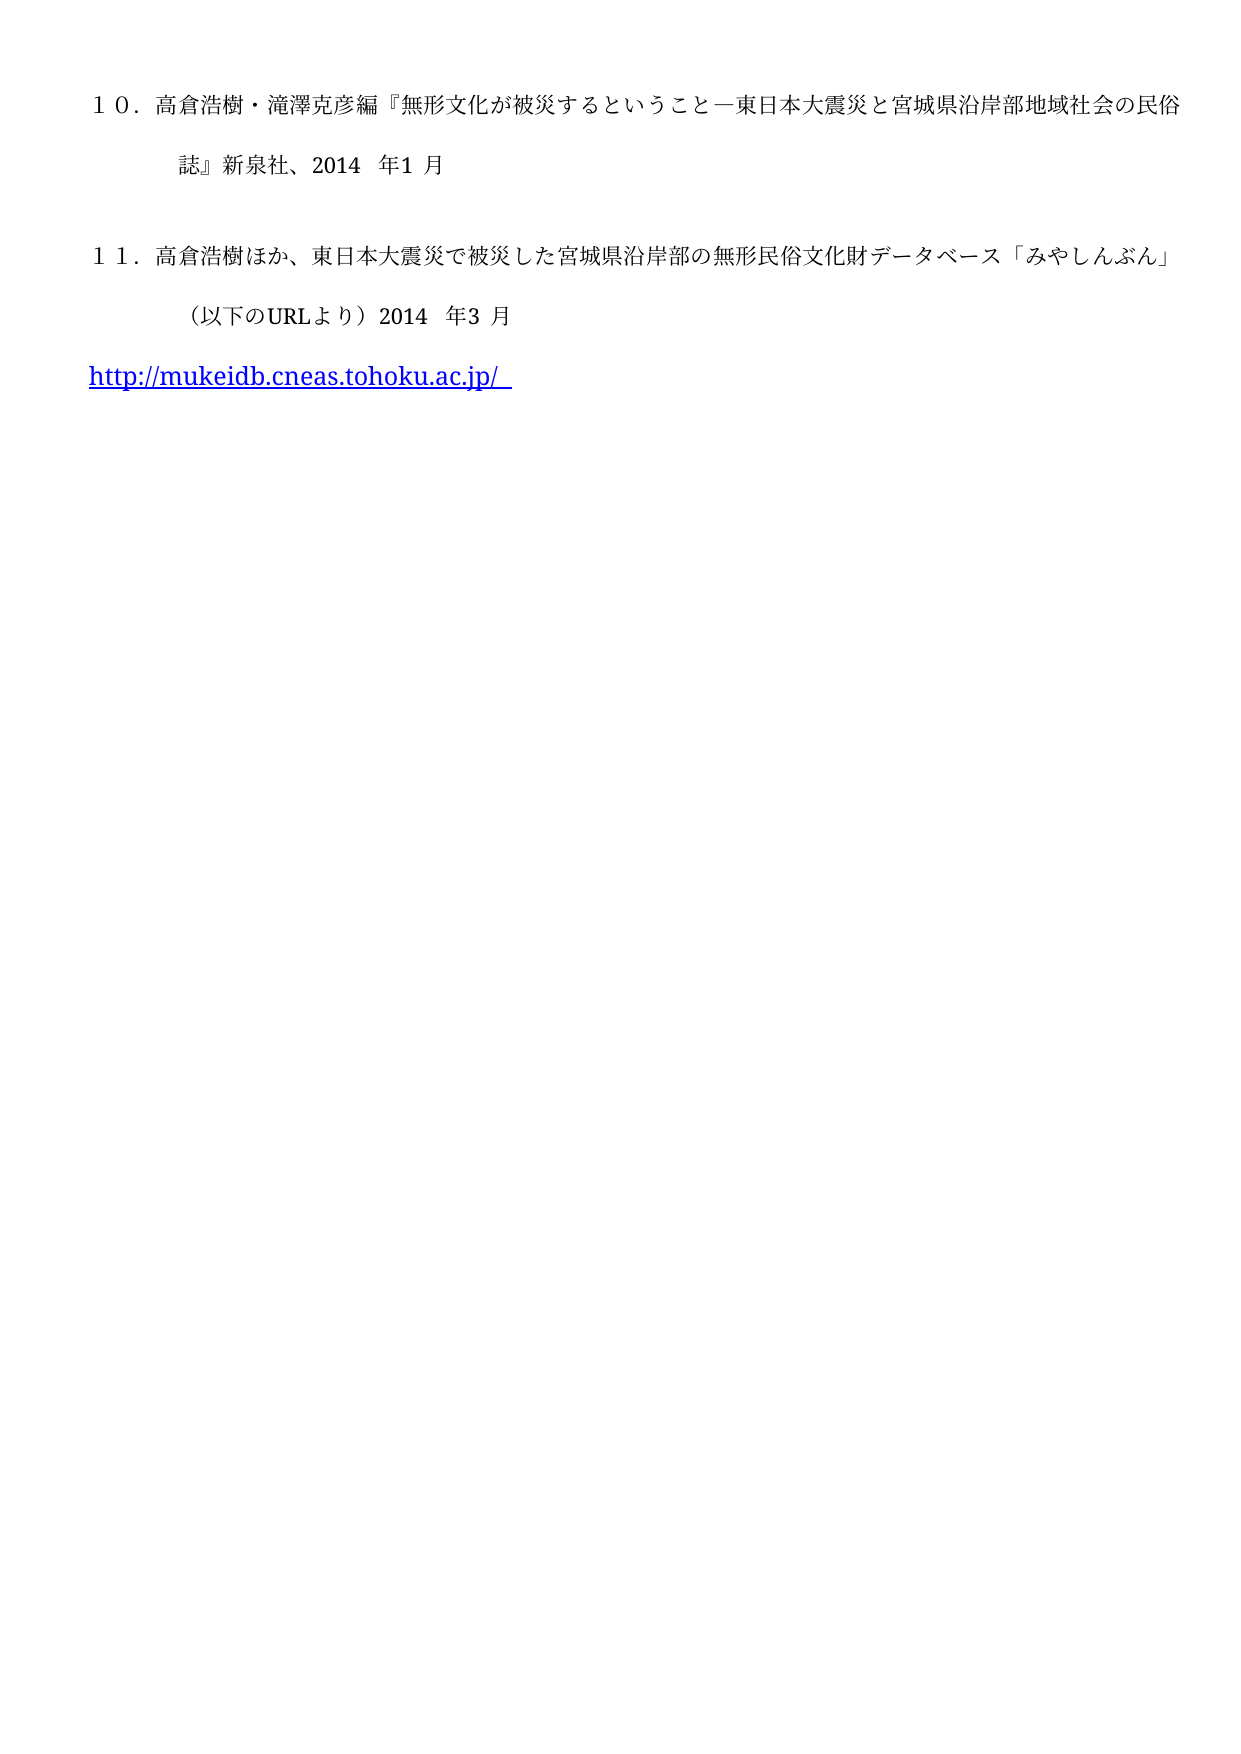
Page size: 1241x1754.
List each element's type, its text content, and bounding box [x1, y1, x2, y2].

text http://mukeidb.cneas.tohoku.ac.jp/ [89, 345, 1181, 406]
text １１．高倉浩樹ほか、東日本大震災で被災した宮城県沿岸部の無形民俗文化財データベース「みやしんぶん」（以下のURLより）2014年3月 [89, 224, 1181, 345]
text １０．高倉浩樹・滝澤克彦編『無形文化が被災するということ―東日本大震災と宮城県沿岸部地域社会の民俗誌』新泉社、2014年1月 [89, 73, 1181, 194]
